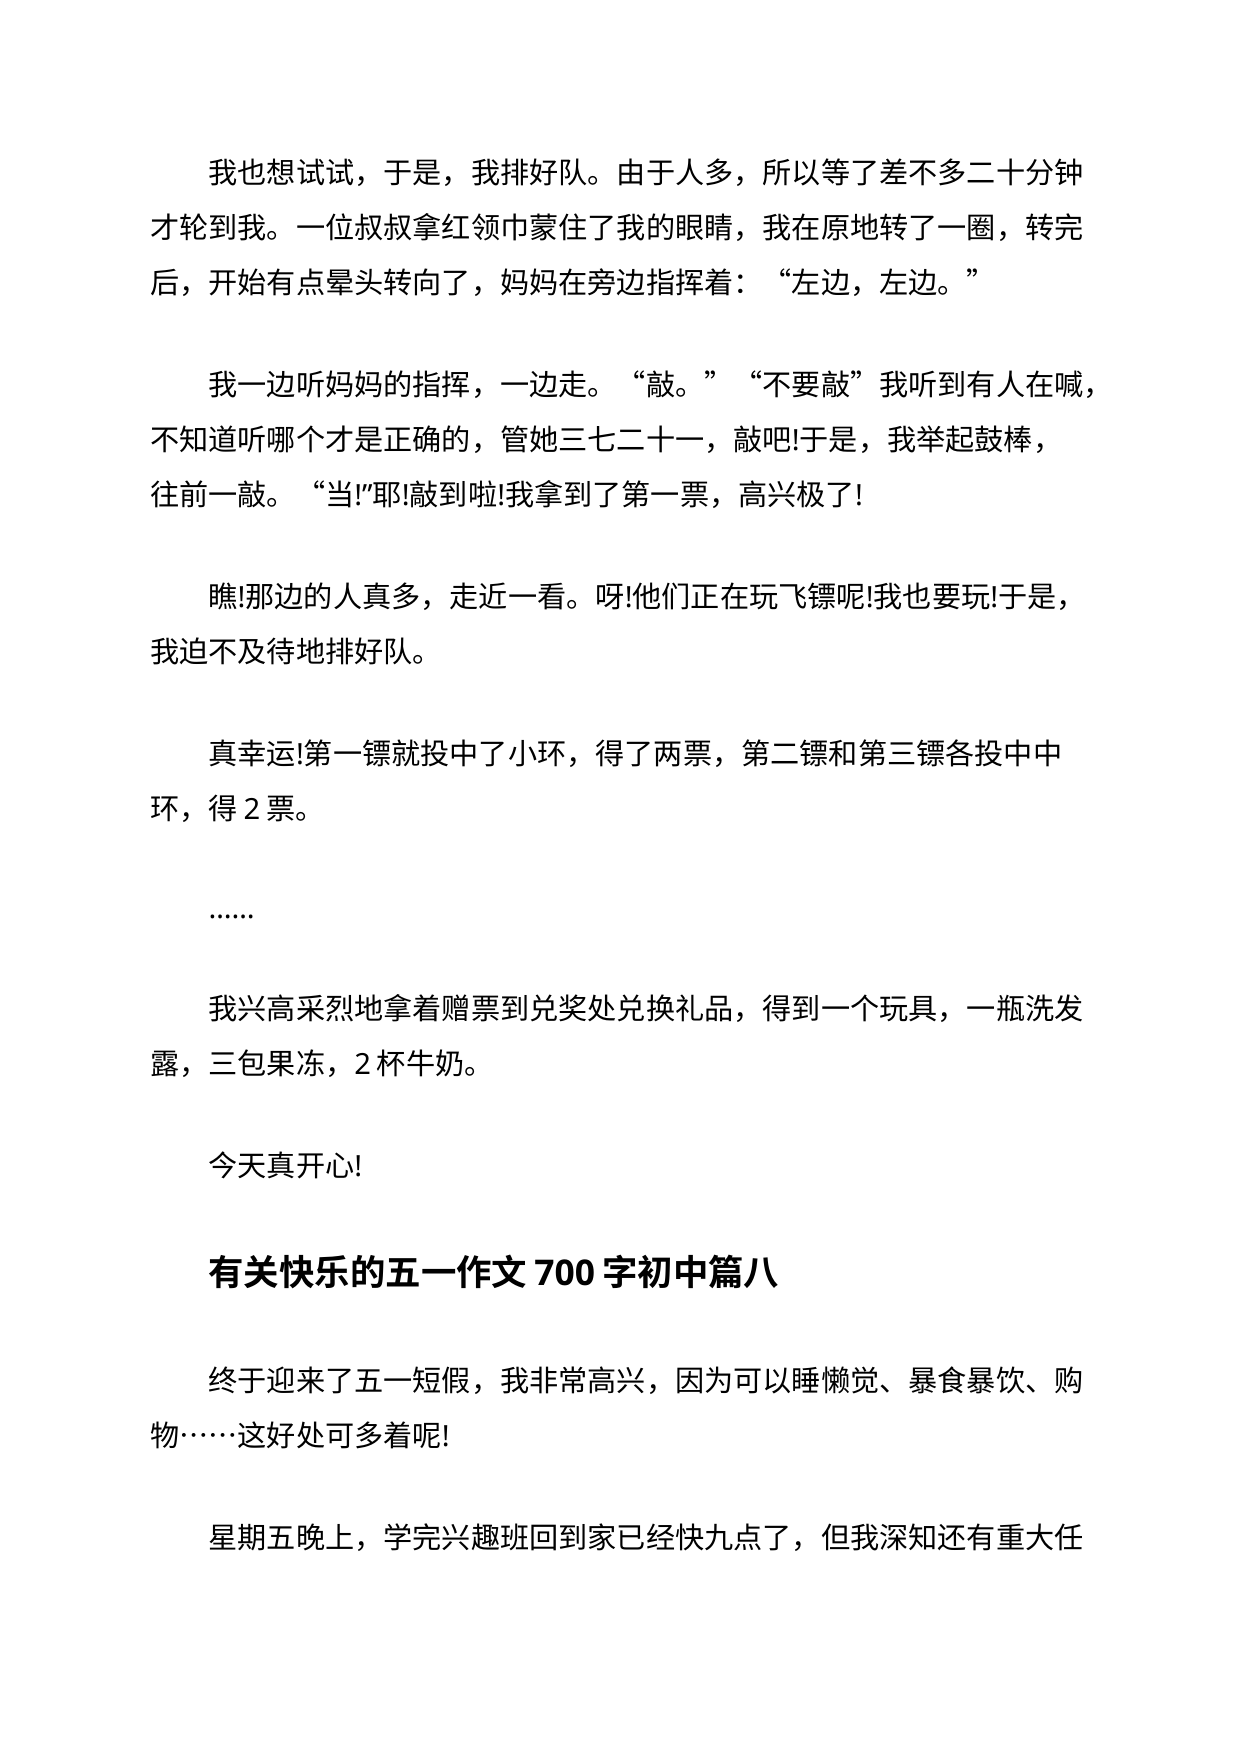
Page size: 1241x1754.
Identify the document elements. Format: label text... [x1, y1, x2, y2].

text 我一边听妈妈的指挥，一边走。“敲。”“不要敲”我听到有人在喊，不知道听哪个才是正确的，管她三七二十一，敲吧!于是，我举起鼓棒，往前一敲。“当!”耶!敲到啦!我拿到了第一票，高兴极了! [150, 362, 1090, 514]
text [150, 1515, 1090, 1557]
text 今天真开心! [150, 1142, 1090, 1185]
text 瞧!那边的人真多，走近一看。呀!他们正在玩飞镖呢!我也要玩!于是，我迫不及待地排好队。 [150, 573, 1090, 671]
text 我兴高采烈地拿着赠票到兑奖处兑换礼品，得到一个玩具，一瓶洗发露，三包果冻，2杯牛奶。 [150, 986, 1090, 1083]
text 我也想试试，于是，我排好队。由于人多，所以等了差不多二十分钟才轮到我。一位叔叔拿红领巾蒙住了我的眼睛，我在原地转了一圈，转完后，开始有点晕头转向了，妈妈在旁边指挥着：“左边，左边。” [150, 150, 1090, 302]
text …… [150, 887, 1090, 927]
text 真幸运!第一镖就投中了小环，得了两票，第二镖和第三镖各投中中环，得2票。 [150, 730, 1090, 828]
text 终于迎来了五一短假，我非常高兴，因为可以睡懒觉、暴食暴饮、购物……这好处可多着呢! [150, 1358, 1090, 1455]
text 有关快乐的五一作文700字初中篇八 [150, 1244, 1090, 1296]
